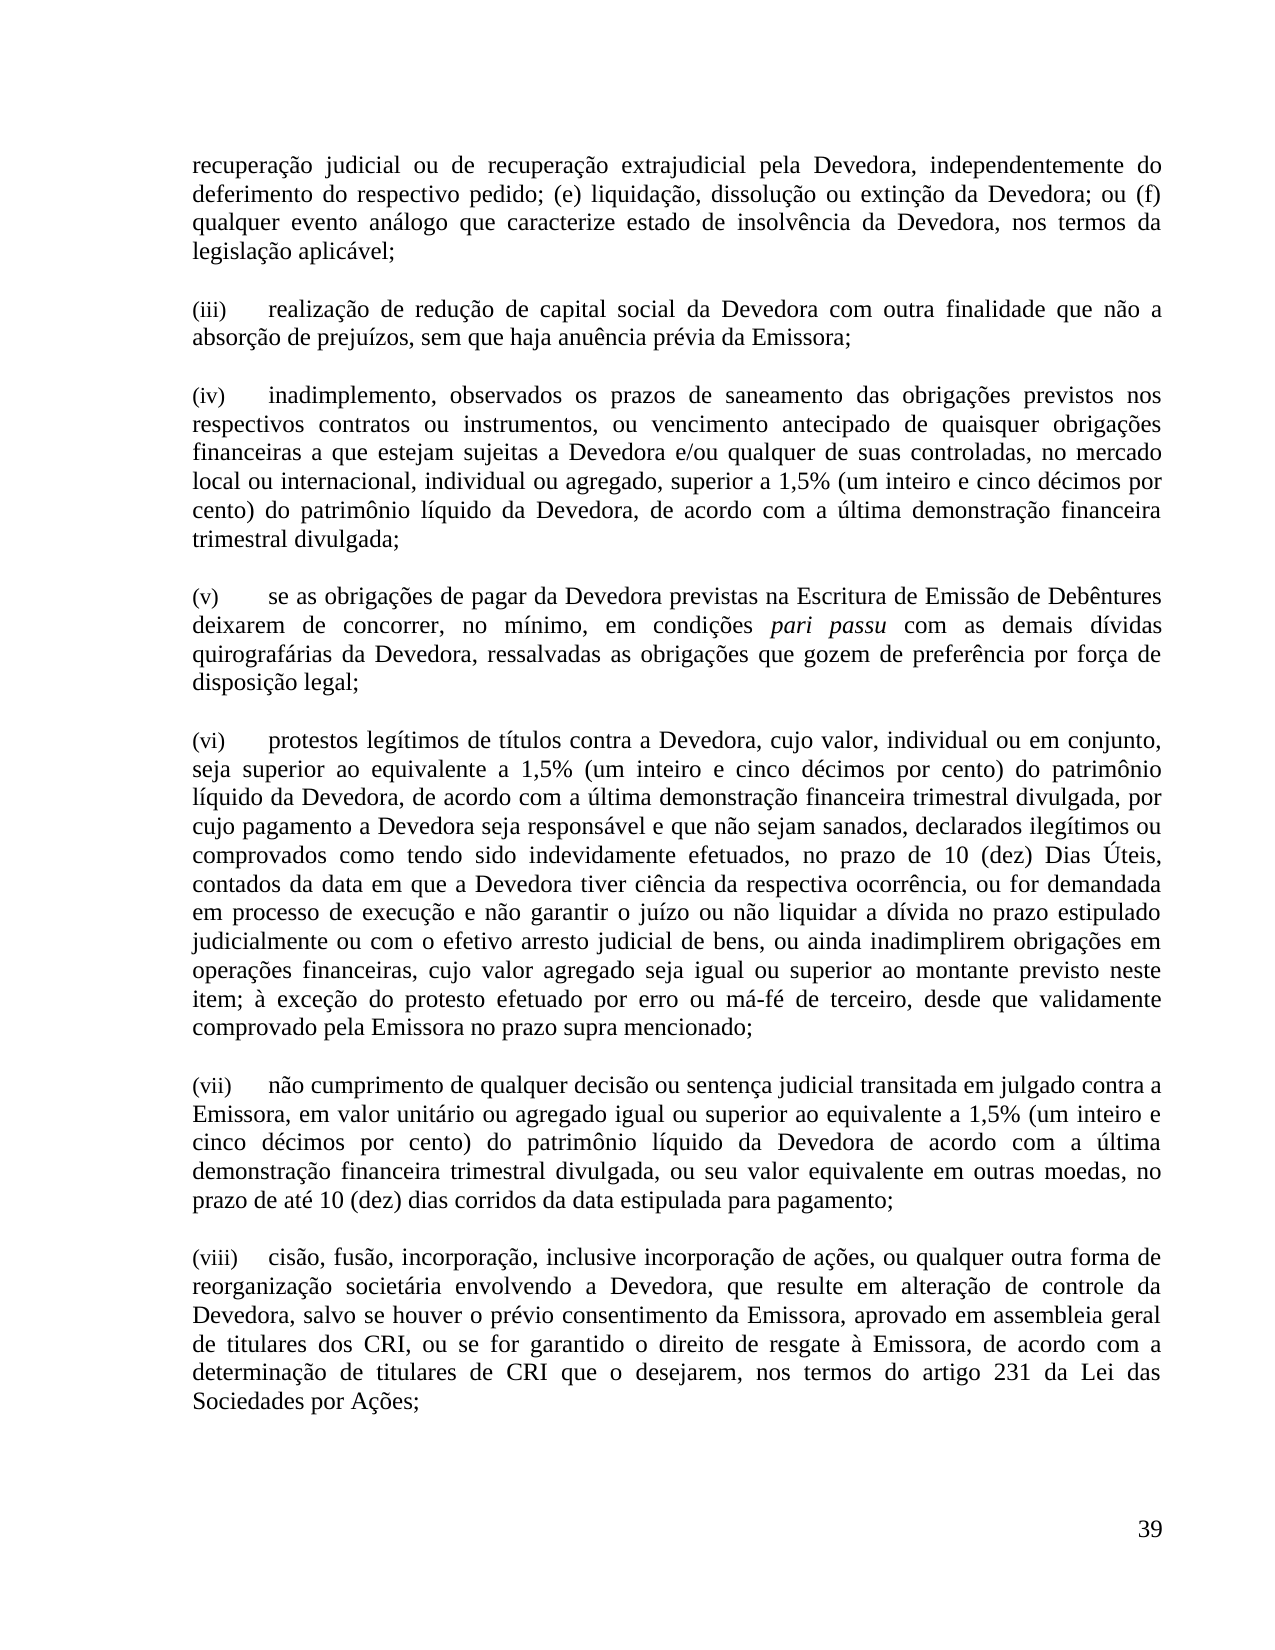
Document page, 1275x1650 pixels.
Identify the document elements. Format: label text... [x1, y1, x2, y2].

list não cumprimento de qualquer decisão ou sentença judicial transitada em julgado contra a Emissora, em valor unitário ou agregado igual ou superior ao equivalente a 1,5% (um inteiro e cinco décimos por cento) do patrimônio líquido da Devedora de acordo com a última demonstração financeira trimestral divulgada, ou seu valor equivalente em outras moedas, no prazo de até 10 (dez) dias corridos da data estipulada para pagamento; [192, 1070, 1162, 1214]
list cisão, fusão, incorporação, inclusive incorporação de ações, ou qualquer outra forma de reorganização societária envolvendo a Devedora, que resulte em alteração de controle da Devedora, salvo se houver o prévio consentimento da Emissora, aprovado em assembleia geral de titulares dos CRI, ou se for garantido o direito de resgate à Emissora, de acordo com a determinação de titulares de CRI que o desejarem, nos termos do artigo 231 da Lei das Sociedades por Ações; [192, 1242, 1162, 1415]
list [192, 150, 1162, 265]
list se as obrigações de pagar da Devedora previstas na Escritura de Emissão de Debêntures deixarem de concorrer, no mínimo, em condições pari passu com as demais dívidas quirografárias da Devedora, ressalvadas as obrigações que gozem de preferência por força de disposição legal; [192, 581, 1162, 696]
list inadimplemento, observados os prazos de saneamento das obrigações previstos nos respectivos contratos ou instrumentos, ou vencimento antecipado de quaisquer obrigações financeiras a que estejam sujeitas a Devedora e/ou qualquer de suas controladas, no mercado local ou internacional, individual ou agregado, superior a 1,5% (um inteiro e cinco décimos por cento) do patrimônio líquido da Devedora, de acordo com a última demonstração financeira trimestral divulgada; [192, 380, 1162, 552]
list protestos legítimos de títulos contra a Devedora, cujo valor, individual ou em conjunto, seja superior ao equivalente a 1,5% (um inteiro e cinco décimos por cento) do patrimônio líquido da Devedora, de acordo com a última demonstração financeira trimestral divulgada, por cujo pagamento a Devedora seja responsável e que não sejam sanados, declarados ilegítimos ou comprovados como tendo sido indevidamente efetuados, no prazo de 10 (dez) Dias Úteis, contados da data em que a Devedora tiver ciência da respectiva ocorrência, ou for demandada em processo de execução e não garantir o juízo ou não liquidar a dívida no prazo estipulado judicialmente ou com o efetivo arresto judicial de bens, ou ainda inadimplirem obrigações em operações financeiras, cujo valor agregado seja igual ou superior ao montante previsto neste item; à exceção do protesto efetuado por erro ou má-fé de terceiro, desde que validamente comprovado pela Emissora no prazo supra mencionado; [192, 725, 1162, 1041]
list realização de redução de capital social da Devedora com outra finalidade que não a absorção de prejuízos, sem que haja anuência prévia da Emissora; [192, 294, 1162, 351]
